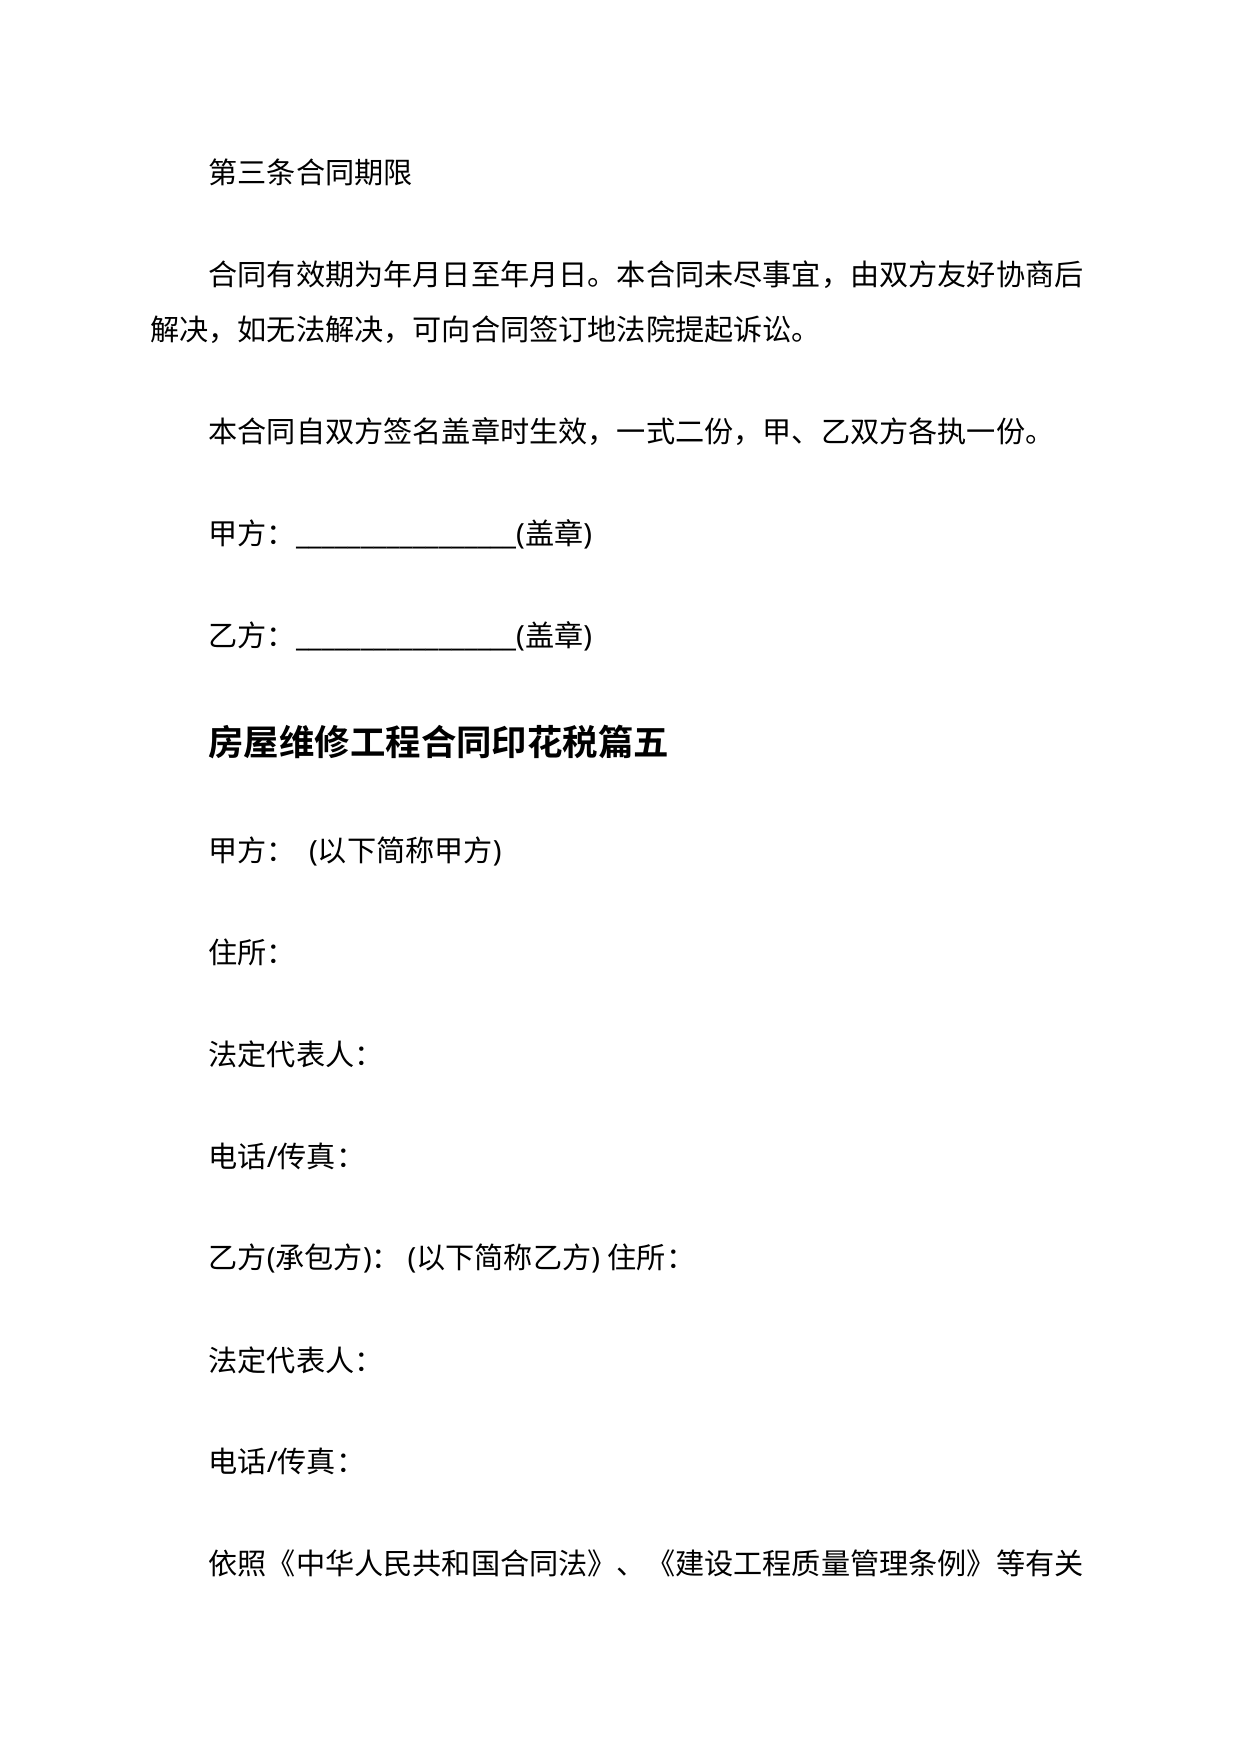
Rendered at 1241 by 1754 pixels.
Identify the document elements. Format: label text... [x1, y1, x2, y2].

text 法定代表人： [150, 1337, 1090, 1379]
text 法定代表人： [150, 1031, 1090, 1074]
text 乙方：_________________(盖章) [150, 612, 1090, 654]
text 本合同自双方签名盖章时生效，一式二份，甲、乙双方各执一份。 [150, 408, 1090, 451]
text 电话/传真： [150, 1133, 1090, 1176]
text 合同有效期为年月日至年月日。本合同未尽事宜，由双方友好协商后解决，如无法解决，可向合同签订地法院提起诉讼。 [150, 252, 1090, 349]
text 第三条合同期限 [150, 150, 1090, 192]
text 电话/传真： [150, 1439, 1090, 1481]
text 房屋维修工程合同印花税篇五 [150, 714, 1090, 765]
text 甲方： (以下简称甲方) [150, 828, 1090, 870]
text 甲方：_________________(盖章) [150, 510, 1090, 553]
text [150, 1541, 1090, 1583]
text 乙方(承包方)： (以下简称乙方) 住所： [150, 1235, 1090, 1277]
text 住所： [150, 929, 1090, 972]
